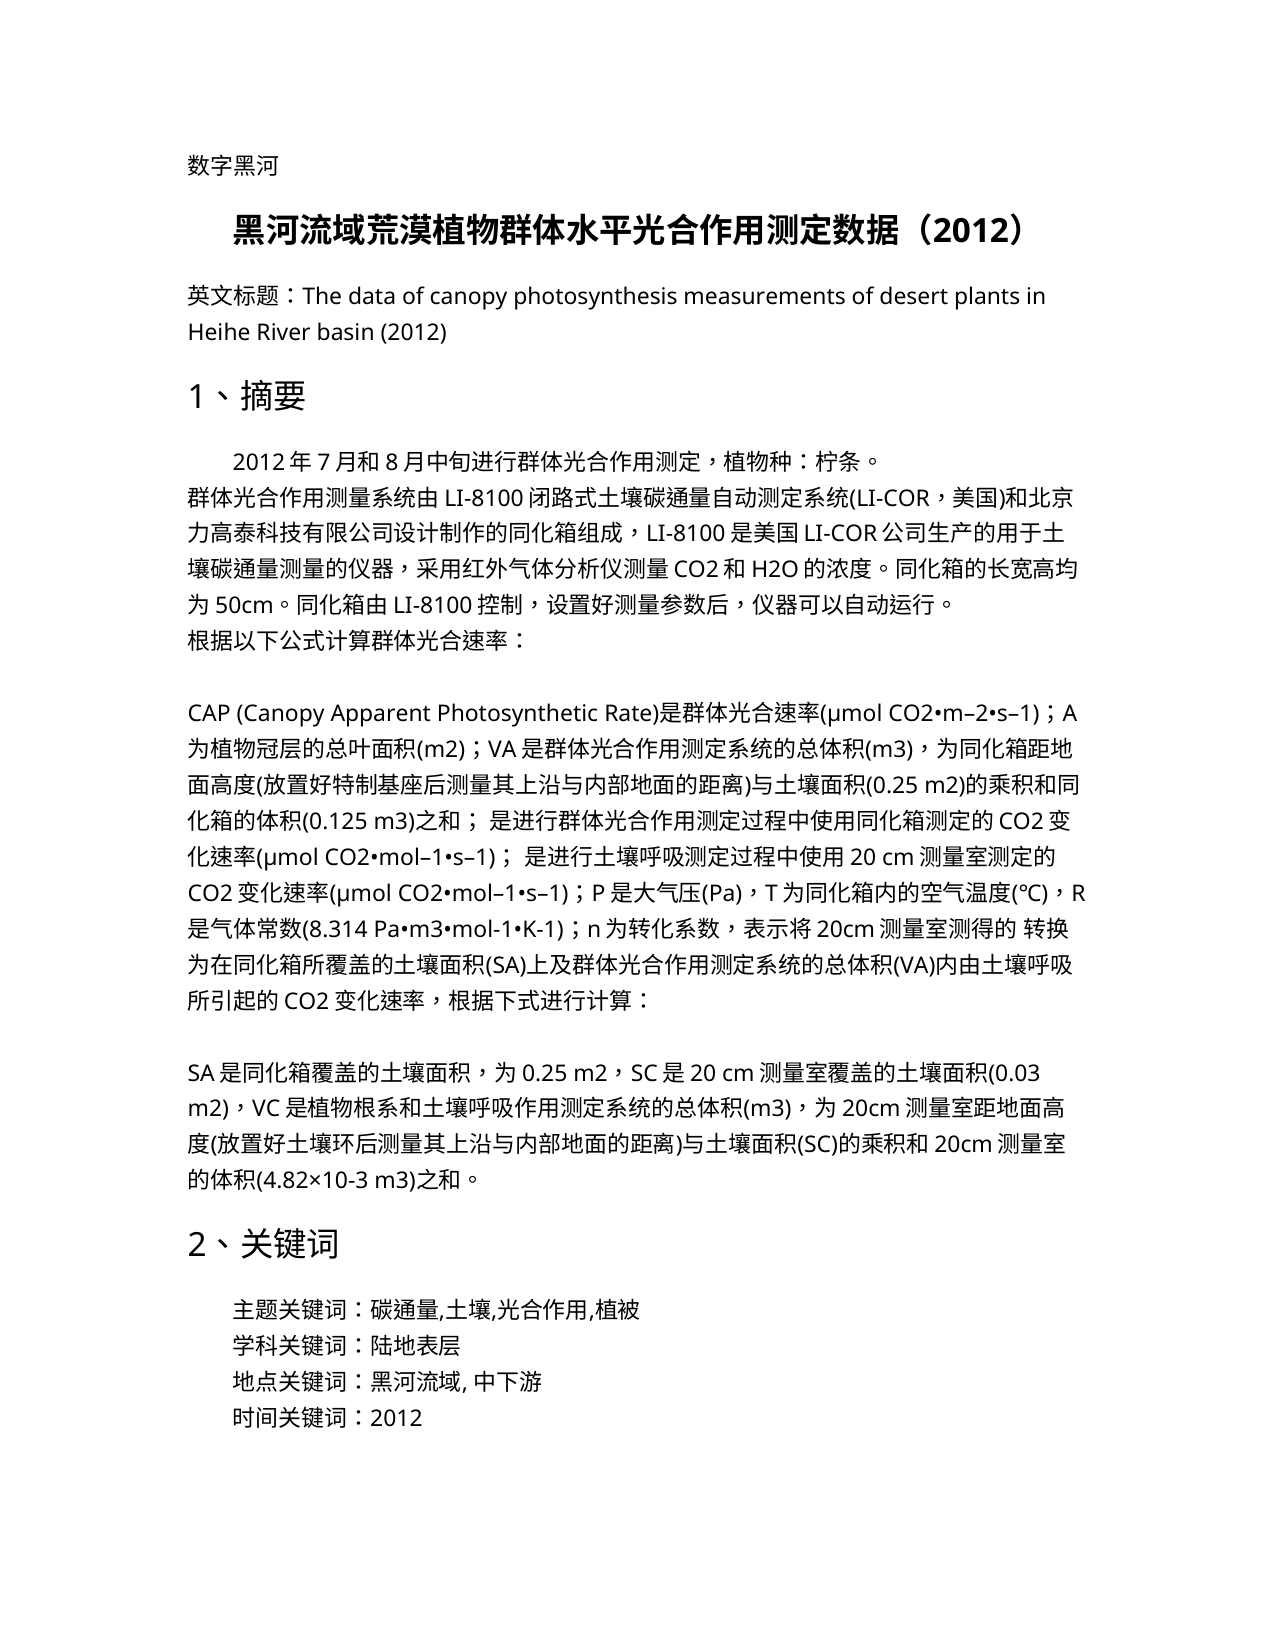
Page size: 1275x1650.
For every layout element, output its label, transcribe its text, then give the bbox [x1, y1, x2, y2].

text 1、摘要 [187, 372, 1087, 418]
text 黑河流域荒漠植物群体水平光合作用测定数据（2012） [187, 207, 1087, 252]
text 2、关键词 [187, 1221, 1087, 1266]
text 英文标题：The data of canopy photosynthesis measurements of desert plants in Heihe River basin (2012) [187, 280, 1087, 347]
text 数字黑河 [187, 150, 1087, 181]
text 2012年7月和8月中旬进行群体光合作用测定，植物种：柠条。 群体光合作用测量系统由LI-8100闭路式土壤碳通量自动测定系统(LI-COR，美国)和北京力高泰科技有限公司设计制作的同化箱组成，LI-8100是美国LI-COR公司生产的用于土壤碳通量测量的仪器，采用红外气体分析仪测量CO2和H2O的浓度。同化箱的长宽高均为50cm。同化箱由LI-8100控制，设置好测量参数后，仪器可以自动运行。 根据以下公式计算群体光合速率： CAP (Canopy Apparent Photosynthetic Rate)是群体光合速率(μmol CO2•m–2•s–1)；A为植物冠层的总叶面积(m2)；VA是群体光合作用测定系统的总体积(m3)，为同化箱距地面高度(放置好特制基座后测量其上沿与内部地面的距离)与土壤面积(0.25 m2)的乘积和同化箱的体积(0.125 m3)之和； 是进行群体光合作用测定过程中使用同化箱测定的CO2变化速率(μmol CO2•mol–1•s–1)； 是进行土壤呼吸测定过程中使用20 cm测量室测定的CO2变化速率(μmol CO2•mol–1•s–1)；P是大气压(Pa)，T为同化箱内的空气温度(℃)，R是气体常数(8.314 Pa•m3•mol-1•K-1)；n为转化系数，表示将20cm测量室测得的 转换为在同化箱所覆盖的土壤面积(SA)上及群体光合作用测定系统的总体积(VA)内由土壤呼吸所引起的CO2变化速率，根据下式进行计算： SA是同化箱覆盖的土壤面积，为0.25 m2，SC是20 cm测量室覆盖的土壤面积(0.03 m2)，VC是植物根系和土壤呼吸作用测定系统的总体积(m3)，为20cm测量室距地面高度(放置好土壤环后测量其上沿与内部地面的距离)与土壤面积(SC)的乘积和20cm测量室的体积(4.82×10-3 m3)之和。 [187, 446, 1087, 1196]
text 主题关键词：碳通量,土壤,光合作用,植被 学科关键词：陆地表层 地点关键词：黑河流域, 中下游 时间关键词：2012 [232, 1294, 1087, 1433]
